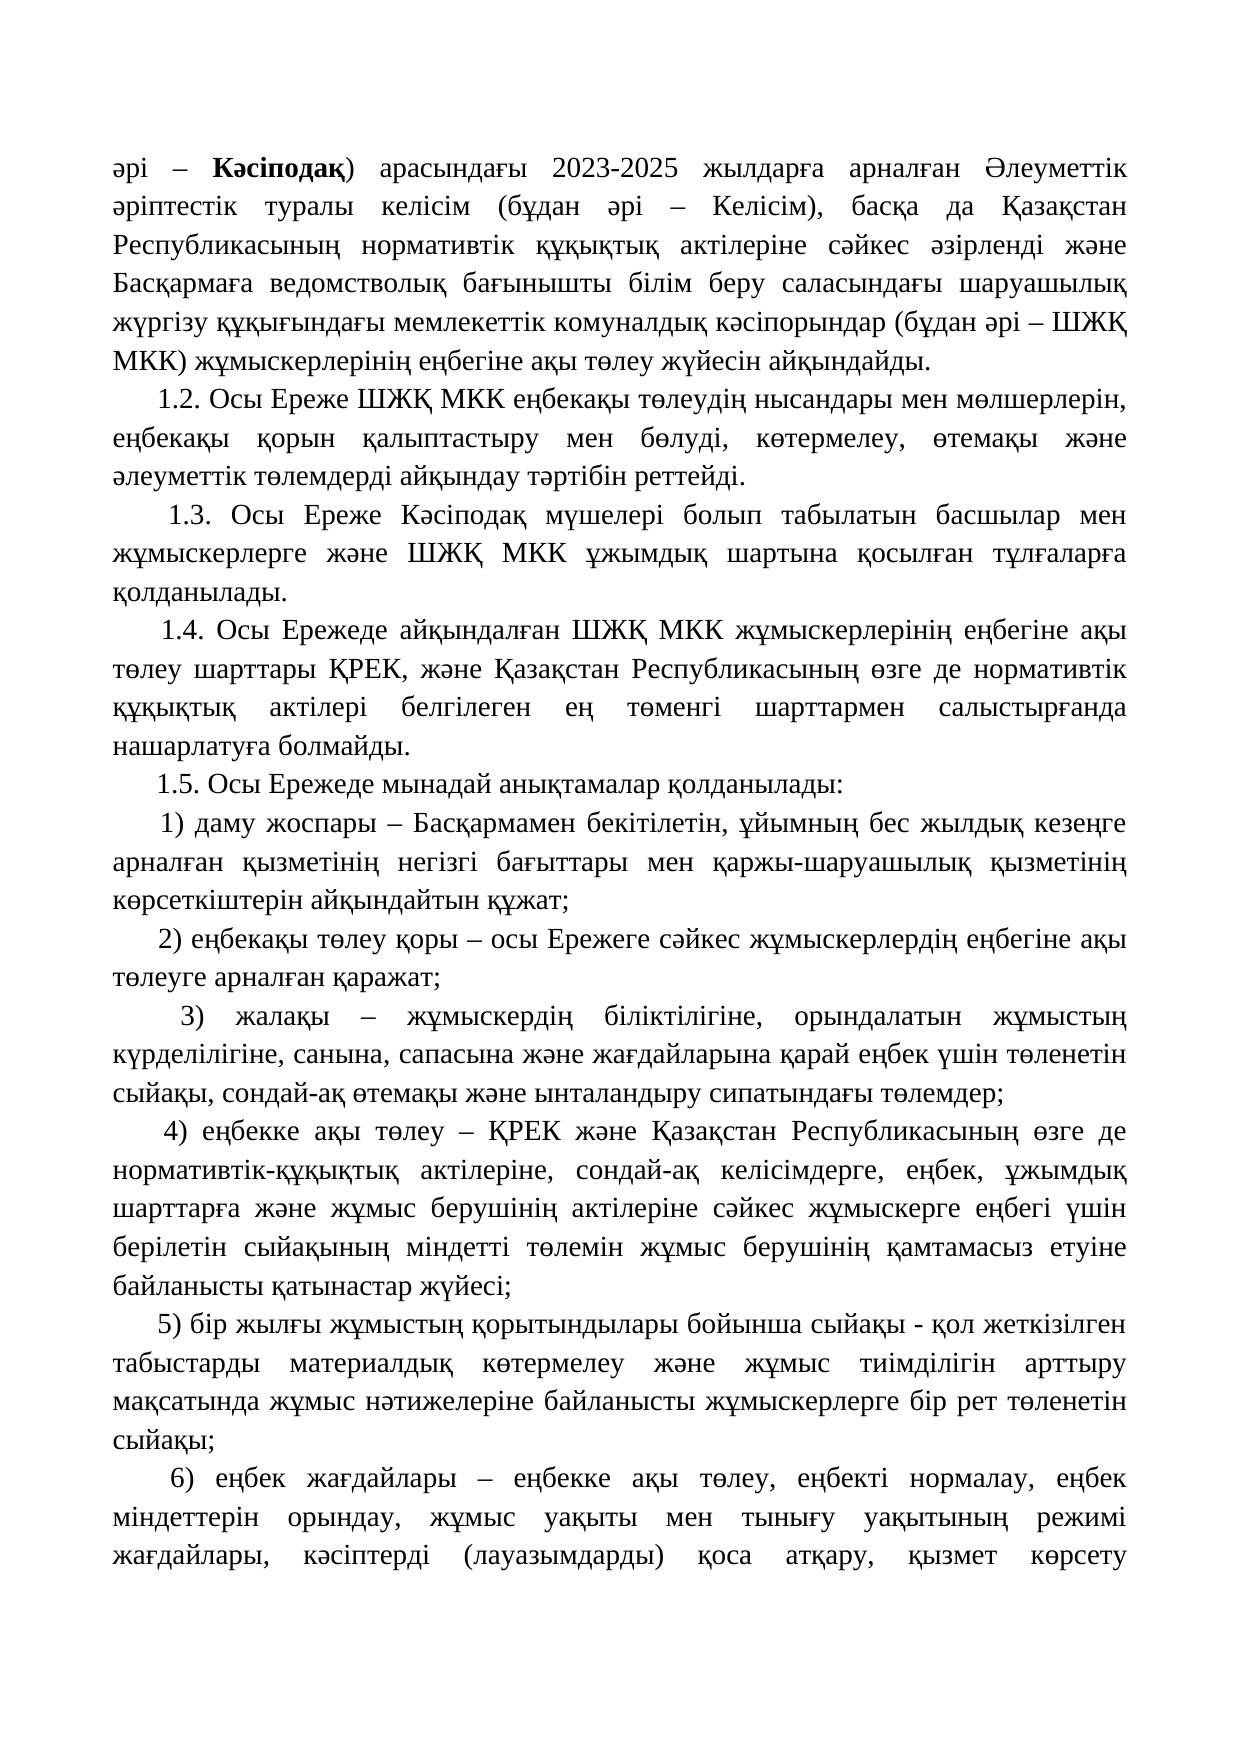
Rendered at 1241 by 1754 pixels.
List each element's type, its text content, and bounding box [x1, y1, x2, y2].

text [112, 1460, 1128, 1571]
text 1.5. Осы Ережеде мынадай анықтамалар қолданылады: [112, 767, 1128, 800]
text 5) бір жылғы жұмыстың қорытындылары бойынша сыйақы - қол жеткізілген табыстарды материалдық көтермелеу және жұмыс тиімділігін арттыру мақсатында жұмыс нәтижелеріне байланысты жұмыскерлерге бір рет төленетін сыйақы; [112, 1306, 1128, 1455]
text 1.2. Осы Ереже ШЖҚ МКК еңбекақы төлеудің нысандары мен мөлшерлерін, еңбекақы қорын қалыптастыру мен бөлуді, көтермелеу, өтемақы және әлеуметтік төлемдерді айқындау тәртібін реттейді. [112, 381, 1128, 492]
text 1.3. Осы Ереже Кәсіподақ мүшелері болып табылатын басшылар мен жұмыскерлерге және ШЖҚ МКК ұжымдық шартына қосылған тұлғаларға қолданылады. [112, 497, 1128, 607]
text 1.4. Осы Ережеде айқындалған ШЖҚ МКК жұмыскерлерінің еңбегіне ақы төлеу шарттары ҚРЕК, және Қазақстан Республикасының өзге де нормативтік құқықтық актілері белгілеген ең төменгі шарттармен салыстырғанда нашарлатуға болмайды. [112, 612, 1128, 762]
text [112, 150, 1128, 376]
text 3) жалақы – жұмыскердің біліктілігіне, орындалатын жұмыстың күрделілігіне, санына, сапасына және жағдайларына қарай еңбек үшін төленетін сыйақы, сондай-ақ өтемақы және ынталандыру сипатындағы төлемдер; [112, 998, 1128, 1108]
text 1) даму жоспары – Басқармамен бекітілетін, ұйымның бес жылдық кезеңге арналған қызметінің негізгі бағыттары мен қаржы-шаруашылық қызметінің көрсеткіштерін айқындайтын құжат; [112, 805, 1128, 916]
text 2) еңбекақы төлеу қоры – осы Ережеге сәйкес жұмыскерлердің еңбегіне ақы төлеуге арналған қаражат; [112, 921, 1128, 993]
text 4) еңбекке ақы төлеу – ҚРЕК және Қазақстан Республикасының өзге де нормативтік-құқықтық актілеріне, сондай-ақ келісімдерге, еңбек, ұжымдық шарттарға және жұмыс берушінің актілеріне сәйкес жұмыскерге еңбегі үшін берілетін сыйақының міндетті төлемін жұмыс берушінің қамтамасыз етуіне байланысты қатынастар жүйесі; [112, 1113, 1128, 1301]
